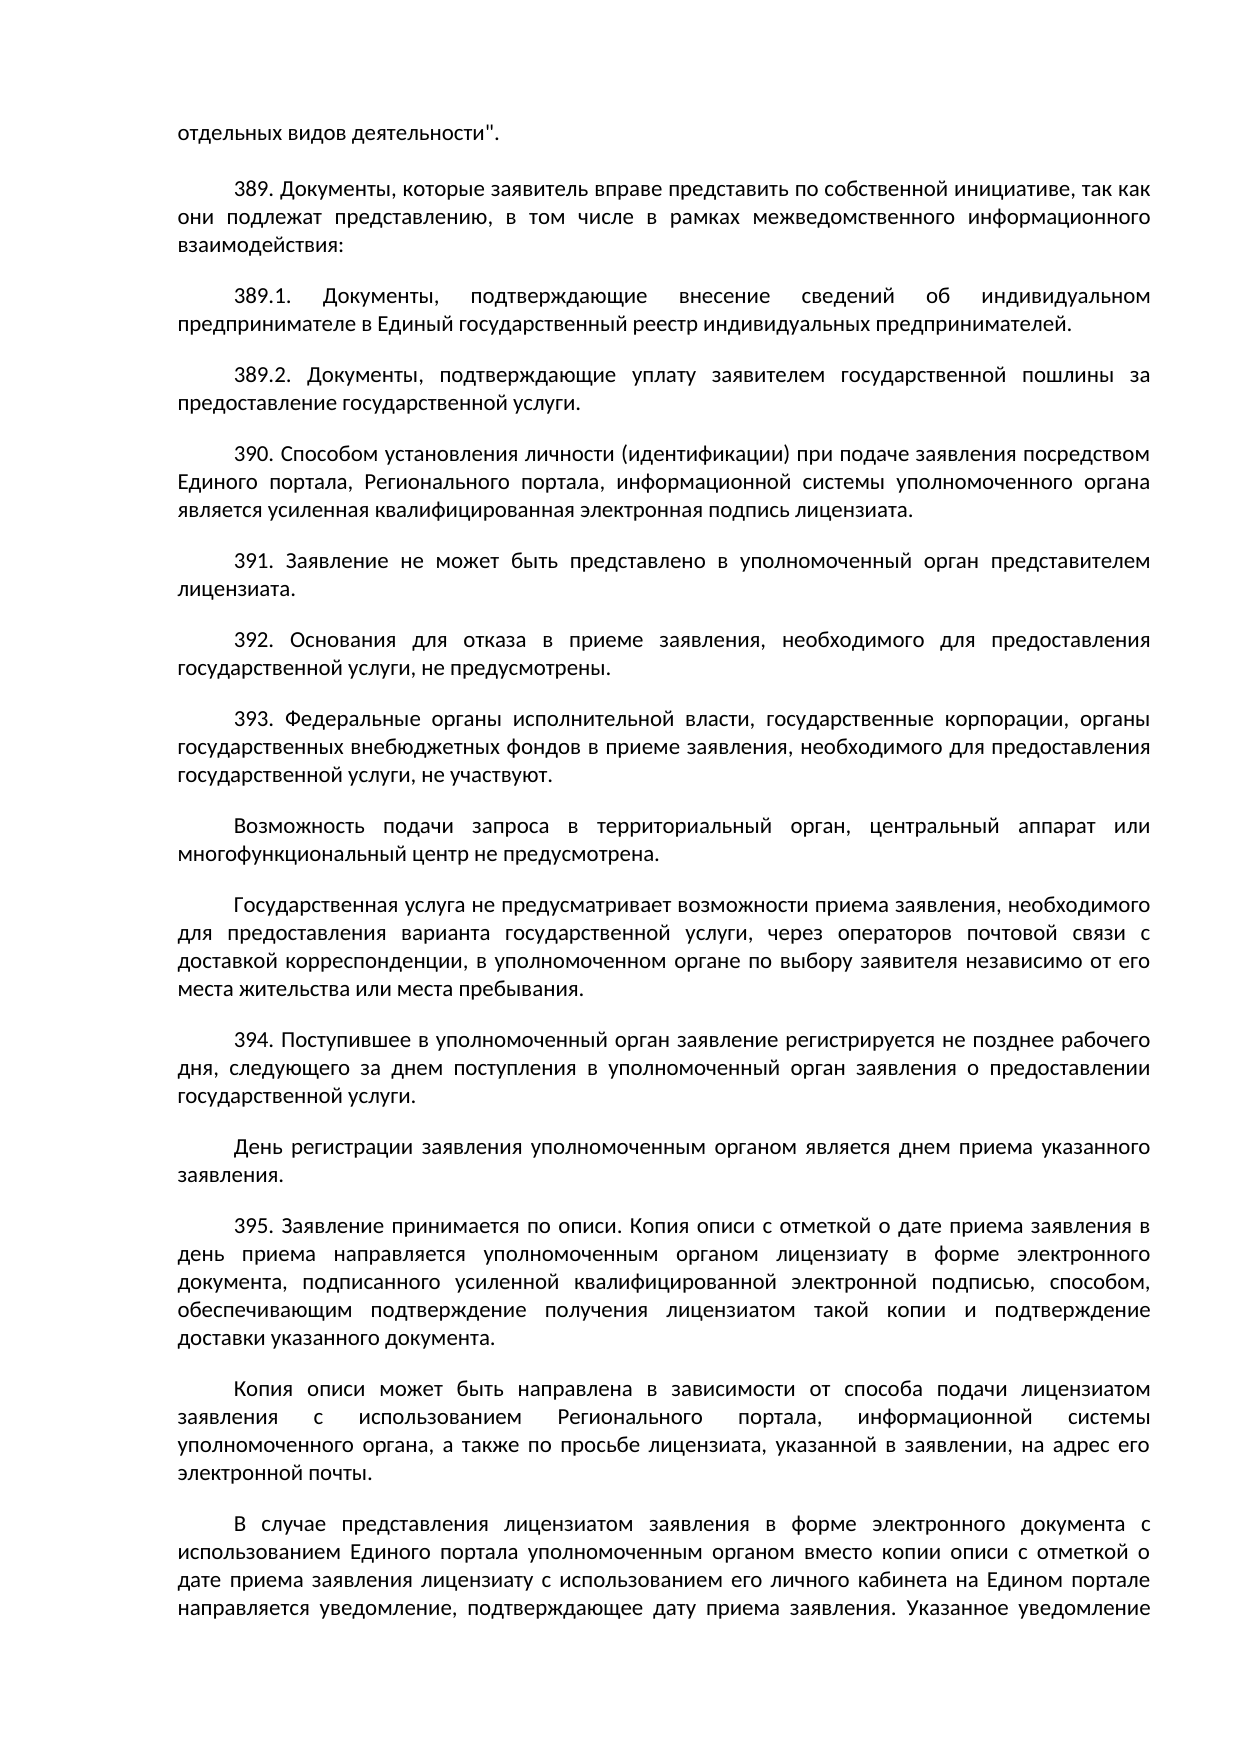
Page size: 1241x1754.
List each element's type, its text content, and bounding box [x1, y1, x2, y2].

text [177, 1509, 1152, 1621]
text День регистрации заявления уполномоченным органом является днем приема указанного заявления. [177, 1132, 1152, 1188]
text 395. Заявление принимается по описи. Копия описи с отметкой о дате приема заявления в день приема направляется уполномоченным органом лицензиату в форме электронного документа, подписанного усиленной квалифицированной электронной подписью, способом, обеспечивающим подтверждение получения лицензиатом такой копии и подтверждение доставки указанного документа. [177, 1211, 1152, 1351]
text 389.1. Документы, подтверждающие внесение сведений об индивидуальном предпринимателе в Единый государственный реестр индивидуальных предпринимателей. [177, 281, 1152, 337]
text 389.2. Документы, подтверждающие уплату заявителем государственной пошлины за предоставление государственной услуги. [177, 360, 1152, 416]
text 393. Федеральные органы исполнительной власти, государственные корпорации, органы государственных внебюджетных фондов в приеме заявления, необходимого для предоставления государственной услуги, не участвуют. [177, 704, 1152, 788]
text 392. Основания для отказа в приеме заявления, необходимого для предоставления государственной услуги, не предусмотрены. [177, 625, 1152, 681]
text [177, 118, 1152, 146]
text 390. Способом установления личности (идентификации) при подаче заявления посредством Единого портала, Регионального портала, информационной системы уполномоченного органа является усиленная квалифицированная электронная подпись лицензиата. [177, 439, 1152, 523]
text 389. Документы, которые заявитель вправе представить по собственной инициативе, так как они подлежат представлению, в том числе в рамках межведомственного информационного взаимодействия: [177, 174, 1152, 258]
text Копия описи может быть направлена в зависимости от способа подачи лицензиатом заявления с использованием Регионального портала, информационной системы уполномоченного органа, а также по просьбе лицензиата, указанной в заявлении, на адрес его электронной почты. [177, 1374, 1152, 1486]
text 391. Заявление не может быть представлено в уполномоченный орган представителем лицензиата. [177, 546, 1152, 602]
text Возможность подачи запроса в территориальный орган, центральный аппарат или многофункциональный центр не предусмотрена. [177, 811, 1152, 867]
text 394. Поступившее в уполномоченный орган заявление регистрируется не позднее рабочего дня, следующего за днем поступления в уполномоченный орган заявления о предоставлении государственной услуги. [177, 1025, 1152, 1109]
text Государственная услуга не предусматривает возможности приема заявления, необходимого для предоставления варианта государственной услуги, через операторов почтовой связи с доставкой корреспонденции, в уполномоченном органе по выбору заявителя независимо от его места жительства или места пребывания. [177, 890, 1152, 1002]
